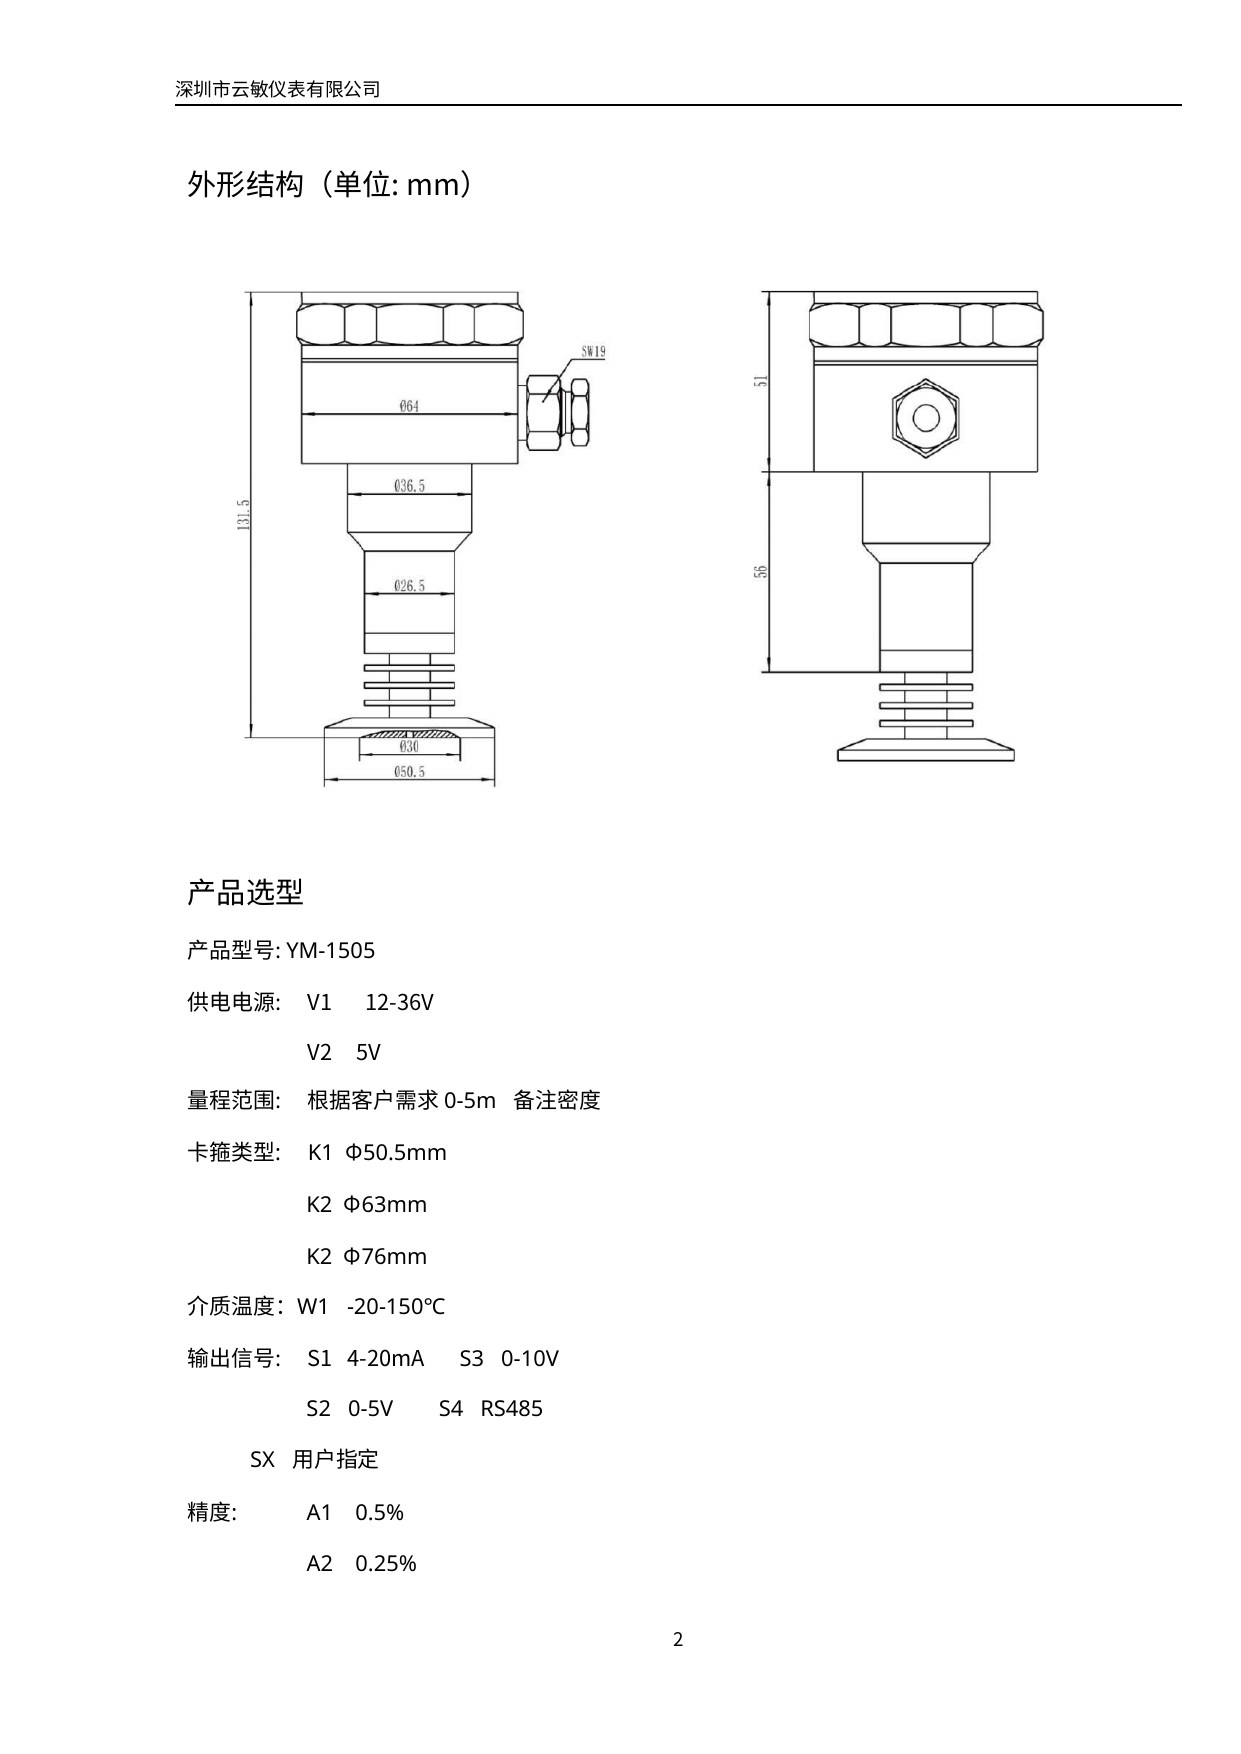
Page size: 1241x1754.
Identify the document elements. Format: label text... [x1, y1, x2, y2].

subtitle 产品选型 [187, 870, 1182, 912]
text V2 5V [307, 1035, 1182, 1067]
text 供电电源: V1 12-36V [187, 985, 816, 1017]
picture [175, 237, 1183, 830]
text 卡箍类型: K1 Φ50.5mm [187, 1135, 514, 1167]
text 量程范围: 根据客户需求 0-5m 备注密度 [187, 1083, 670, 1114]
text S2 0-5V S4 RS485 [175, 1393, 816, 1423]
subtitle 产品型号: YM-1505 [187, 933, 1182, 965]
text K2 Φ76mm [175, 1239, 514, 1271]
text SX 用户指定 [187, 1442, 514, 1474]
text A2 0.25% [306, 1548, 1182, 1578]
text 精度: A1 0.5% [187, 1494, 1182, 1526]
text K2 Φ63mm [175, 1187, 514, 1219]
subtitle 外形结构（单位: mm） [187, 162, 1182, 204]
text 输出信号: S1 4-20mA S3 0-10V [187, 1341, 816, 1373]
text 介质温度：W1 -20-150℃ [187, 1289, 670, 1321]
